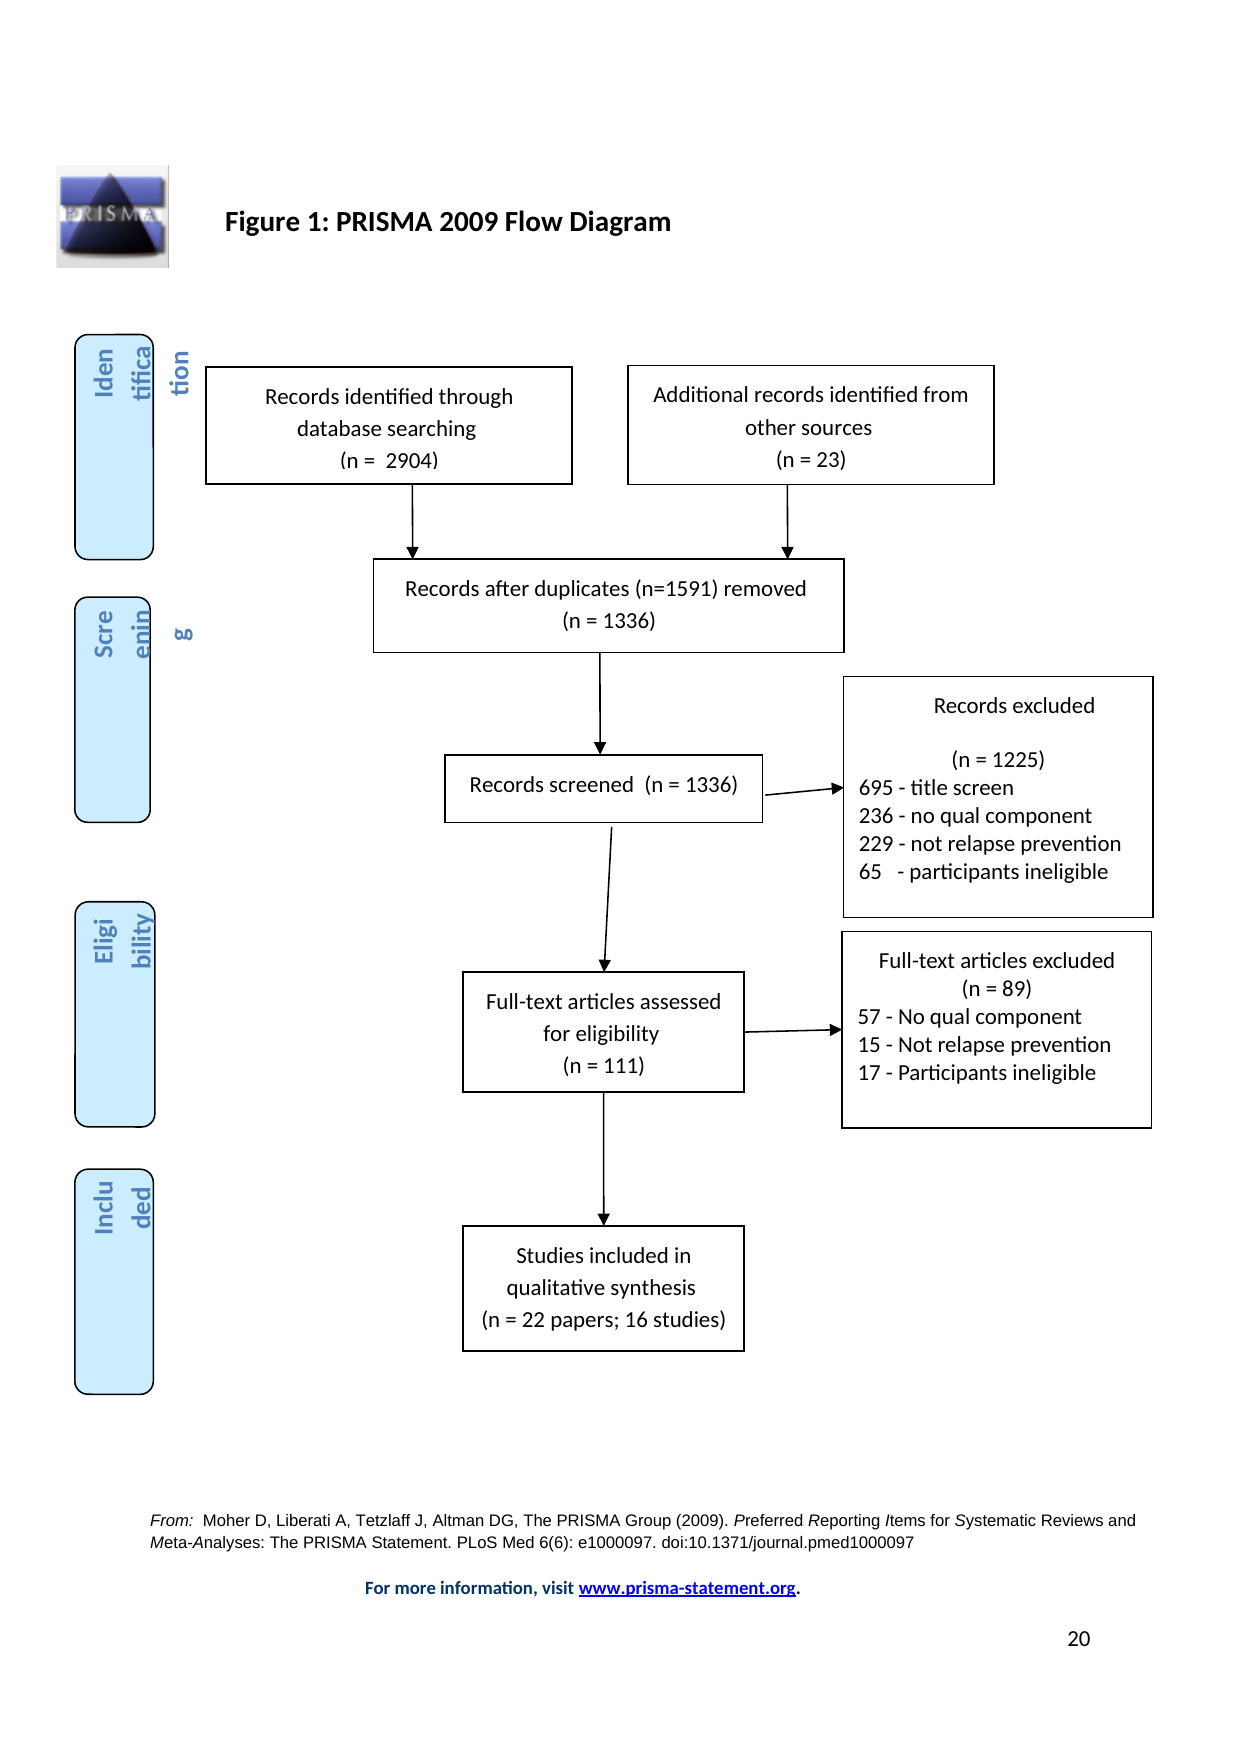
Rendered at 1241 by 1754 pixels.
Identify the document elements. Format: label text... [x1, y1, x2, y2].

text From: Moher D, Liberati A, Tetzlaff J, Altman DG, The PRISMA Group (2009). Preferred Reporting Items for Systematic Reviews and Meta-Analyses: The PRISMA Statement. PLoS Med 6(6): e1000097. doi:10.1371/journal.pmed1000097 [150, 1511, 1165, 1552]
picture [56, 165, 169, 268]
text For more information, visit www.prisma-statement.org. [75, 1576, 1090, 1599]
text Figure 1: PRISMA 2009 Flow Diagram [225, 203, 1090, 239]
